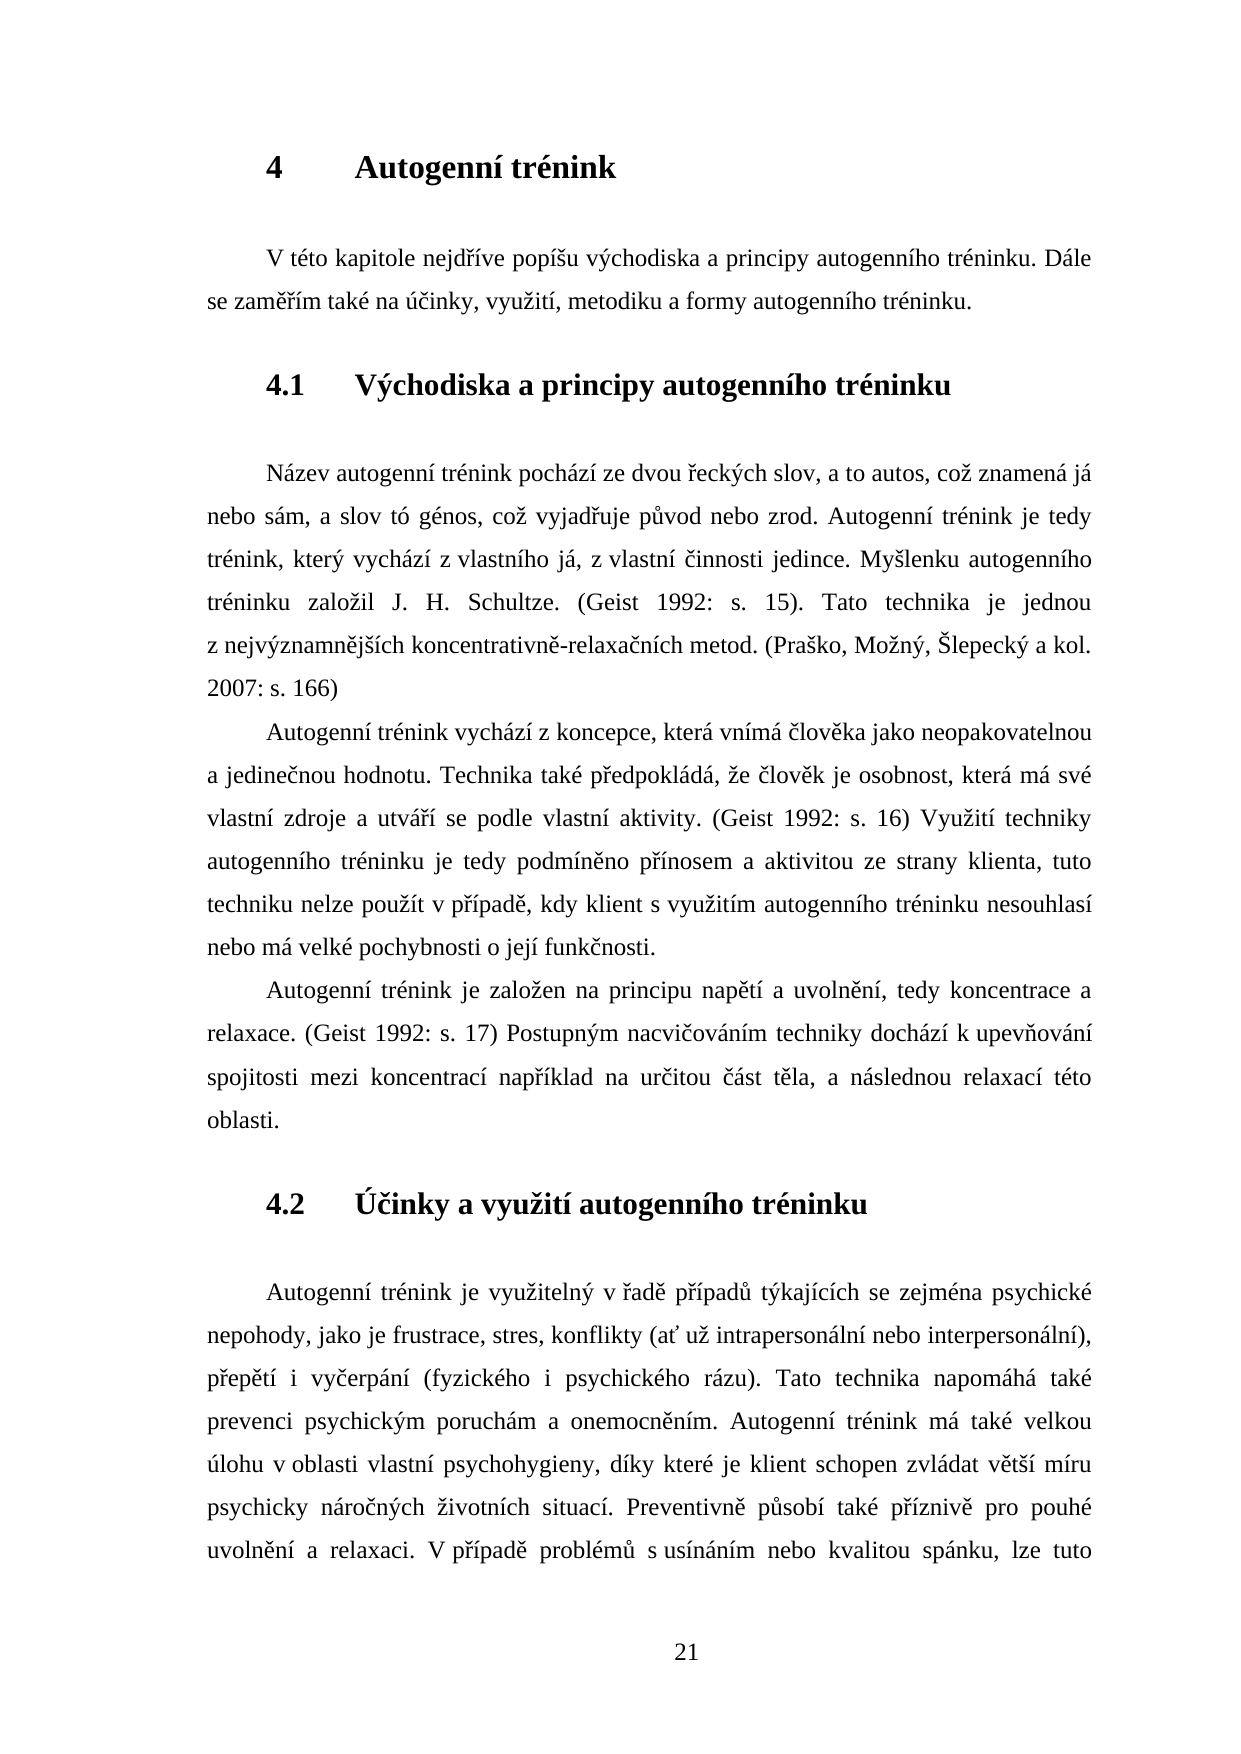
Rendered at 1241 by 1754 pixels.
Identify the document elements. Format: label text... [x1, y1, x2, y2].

subtitle Východiska a principy autogenního tréninku [207, 366, 1092, 402]
text Autogenní trénink je založen na principu napětí a uvolnění, tedy koncentrace a relaxace. (Geist 1992: s. 17) Postupným nacvičováním techniky dochází k upevňování spojitosti mezi koncentrací například na určitou část těla, a následnou relaxací této oblasti. [207, 975, 1092, 1133]
text Autogenní trénink [207, 148, 1092, 186]
subtitle Účinky a využití autogenního tréninku [207, 1185, 1092, 1221]
text Autogenní trénink vychází z koncepce, která vnímá člověka jako neopakovatelnou a jedinečnou hodnotu. Technika také předpokládá, že člověk je osobnost, která má své vlastní zdroje a utváří se podle vlastní aktivity. (Geist 1992: s. 16) Využití techniky autogenního tréninku je tedy podmíněno přínosem a aktivitou ze strany klienta, tuto techniku nelze použít v případě, kdy klient s využitím autogenního tréninku nesouhlasí nebo má velké pochybnosti o její funkčnosti. [207, 717, 1092, 961]
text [207, 1277, 1092, 1564]
text Název autogenní trénink pochází ze dvou řeckých slov, a to autos, což znamená já nebo sám, a slov tó génos, což vyjadřuje původ nebo zrod. Autogenní trénink je tedy trénink, který vychází z vlastního já, z vlastní činnosti jedince. Myšlenku autogenního tréninku založil J. H. Schultze. (Geist 1992: s. 15). Tato technika je jednou z nejvýznamnějších koncentrativně-relaxačních metod. (Praško, Možný, Šlepecký a kol. 2007: s. 166) [207, 458, 1092, 702]
text V této kapitole nejdříve popíšu východiska a principy autogenního tréninku. Dále se zaměřím také na účinky, využití, metodiku a formy autogenního tréninku. [207, 243, 1092, 314]
